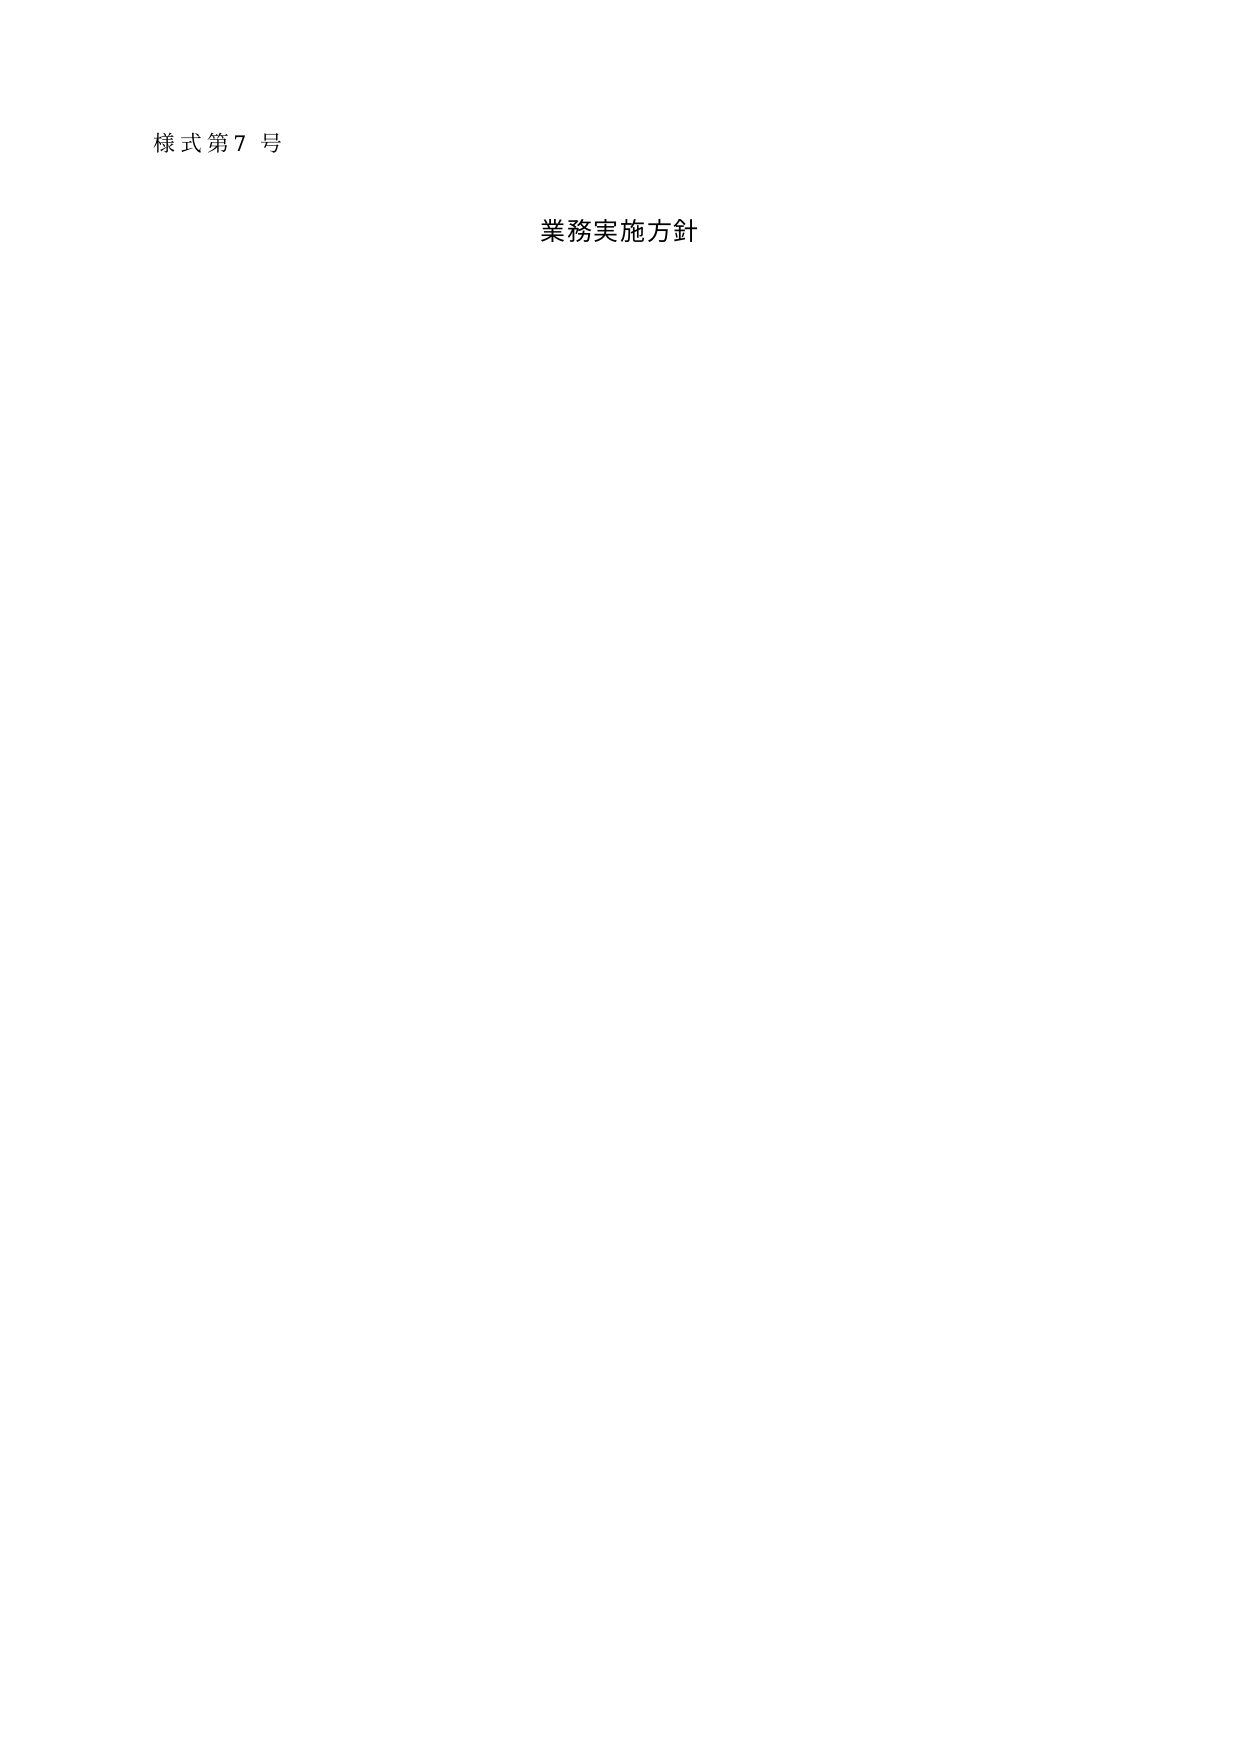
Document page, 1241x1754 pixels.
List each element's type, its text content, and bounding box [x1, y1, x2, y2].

text 業務実施方針 [153, 194, 1087, 264]
text 様式第7号 [153, 124, 1087, 159]
